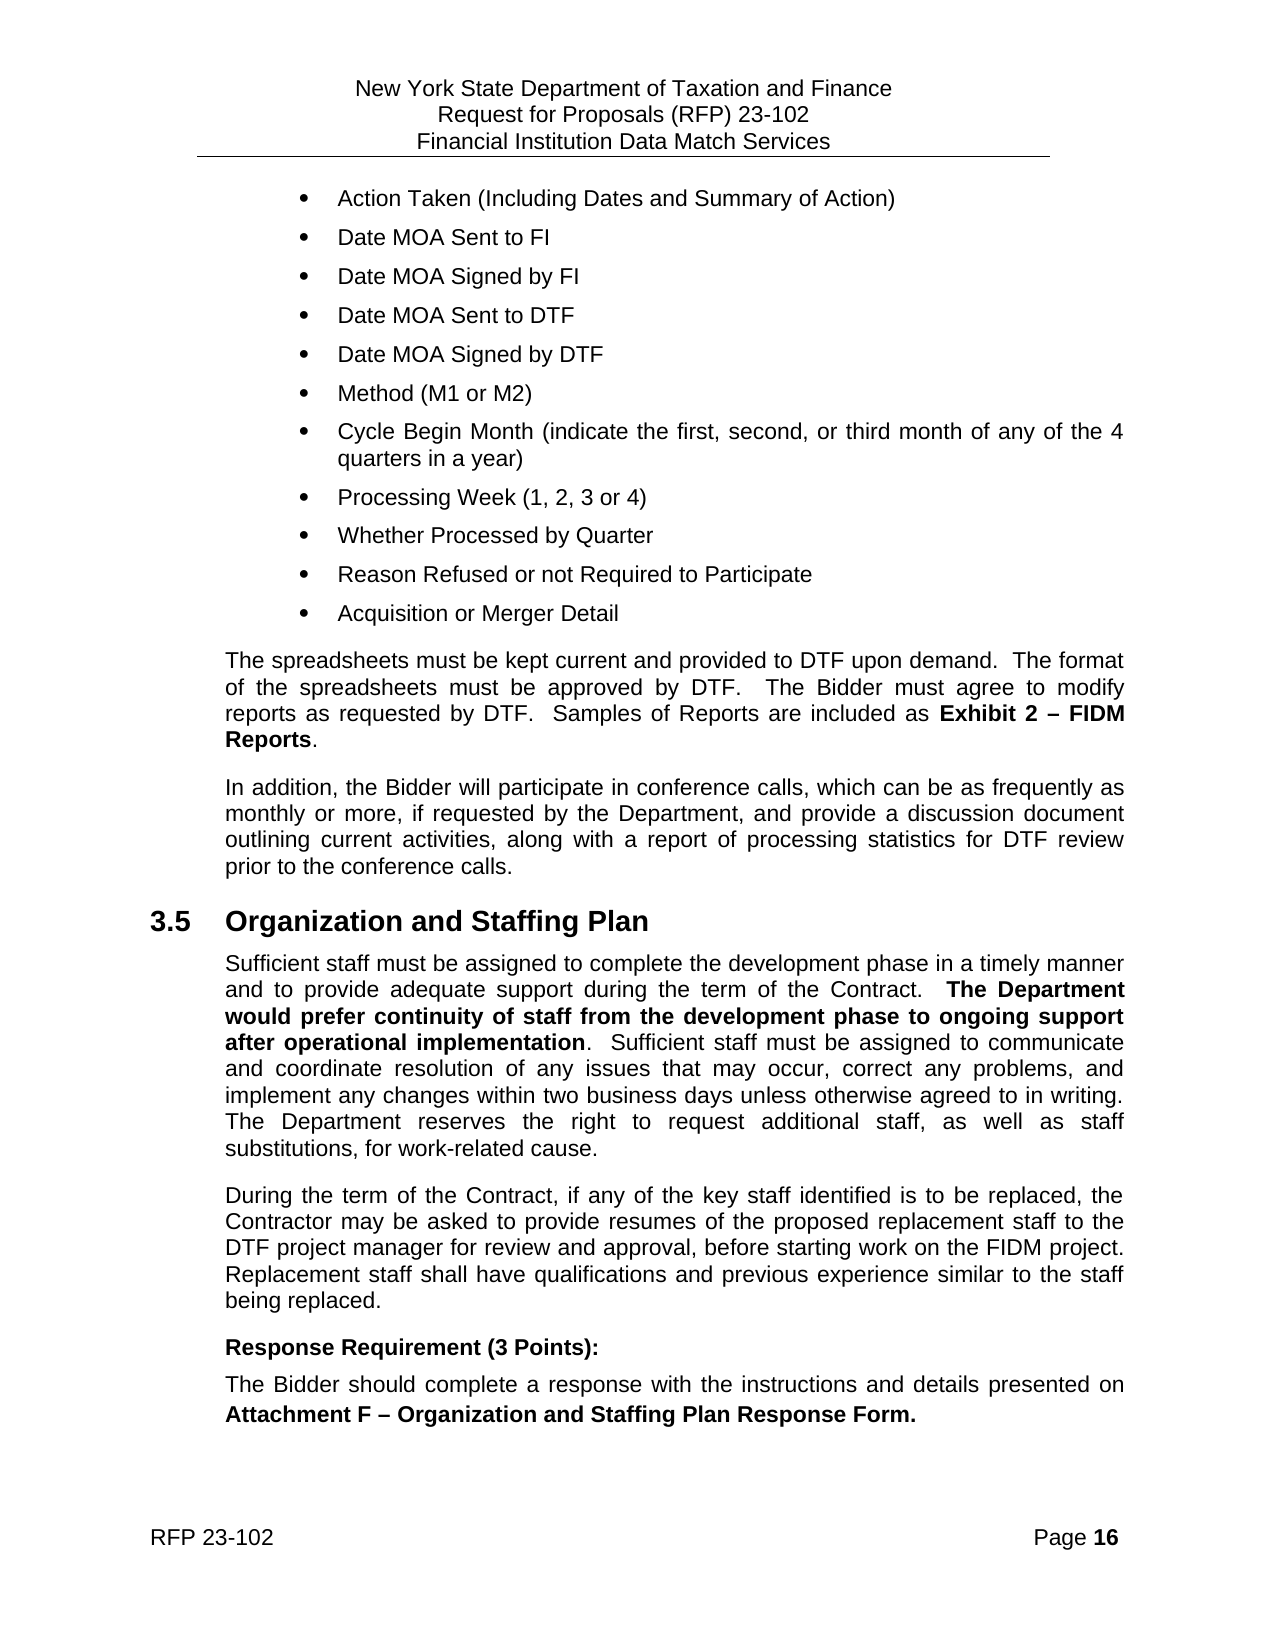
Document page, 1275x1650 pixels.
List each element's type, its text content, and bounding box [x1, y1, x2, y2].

list Date MOA Signed by DTF [300, 341, 1125, 367]
list Reason Refused or not Required to Participate [300, 561, 1125, 588]
text The Bidder should complete a response with the instructions and details presented on Attachment F – Organization and Staffing Plan Response Form. [225, 1371, 1125, 1427]
text Response Requirement (3 Points): [225, 1334, 1125, 1361]
list Date MOA Signed by FI [300, 263, 1125, 289]
list Acquisition or Merger Detail [300, 600, 1125, 626]
list Method (M1 or M2) [300, 379, 1125, 406]
list Action Taken (Including Dates and Summary of Action) [300, 185, 1125, 212]
text In addition, the Bidder will participate in conference calls, which can be as frequently as monthly or more, if requested by the Department, and provide a discussion document outlining current activities, along with a report of processing statistics for DTF review prior to the conference calls. [225, 773, 1125, 879]
list Cycle Begin Month (indicate the first, second, or third month of any of the 4 quarters in a year) [300, 418, 1125, 471]
list Date MOA Sent to DTF [300, 302, 1125, 328]
list Whether Processed by Quarter [300, 522, 1125, 549]
text The spreadsheets must be kept current and provided to DTF upon demand. The format of the spreadsheets must be approved by DTF. The Bidder must agree to modify reports as requested by DTF. Samples of Reports are included as Exhibit 2 – FIDM Reports. [225, 647, 1125, 753]
list Date MOA Sent to FI [300, 224, 1125, 250]
list Organization and Staffing Plan [150, 904, 1125, 937]
text During the term of the Contract, if any of the key staff identified is to be replaced, the Contractor may be asked to provide resumes of the proposed replacement staff to the DTF project manager for review and approval, before starting work on the FIDM project. Replacement staff shall have qualifications and previous experience similar to the staff being replaced. [225, 1182, 1125, 1313]
list Processing Week (1, 2, 3 or 4) [300, 483, 1125, 510]
text Sufficient staff must be assigned to complete the development phase in a timely manner and to provide adequate support during the term of the Contract. The Department would prefer continuity of staff from the development phase to ongoing support after operational implementation. Sufficient staff must be assigned to communicate and coordinate resolution of any issues that may occur, correct any problems, and implement any changes within two business days unless otherwise agreed to in writing. The Department reserves the right to request additional staff, as well as staff substitutions, for work-related cause. [225, 950, 1125, 1161]
